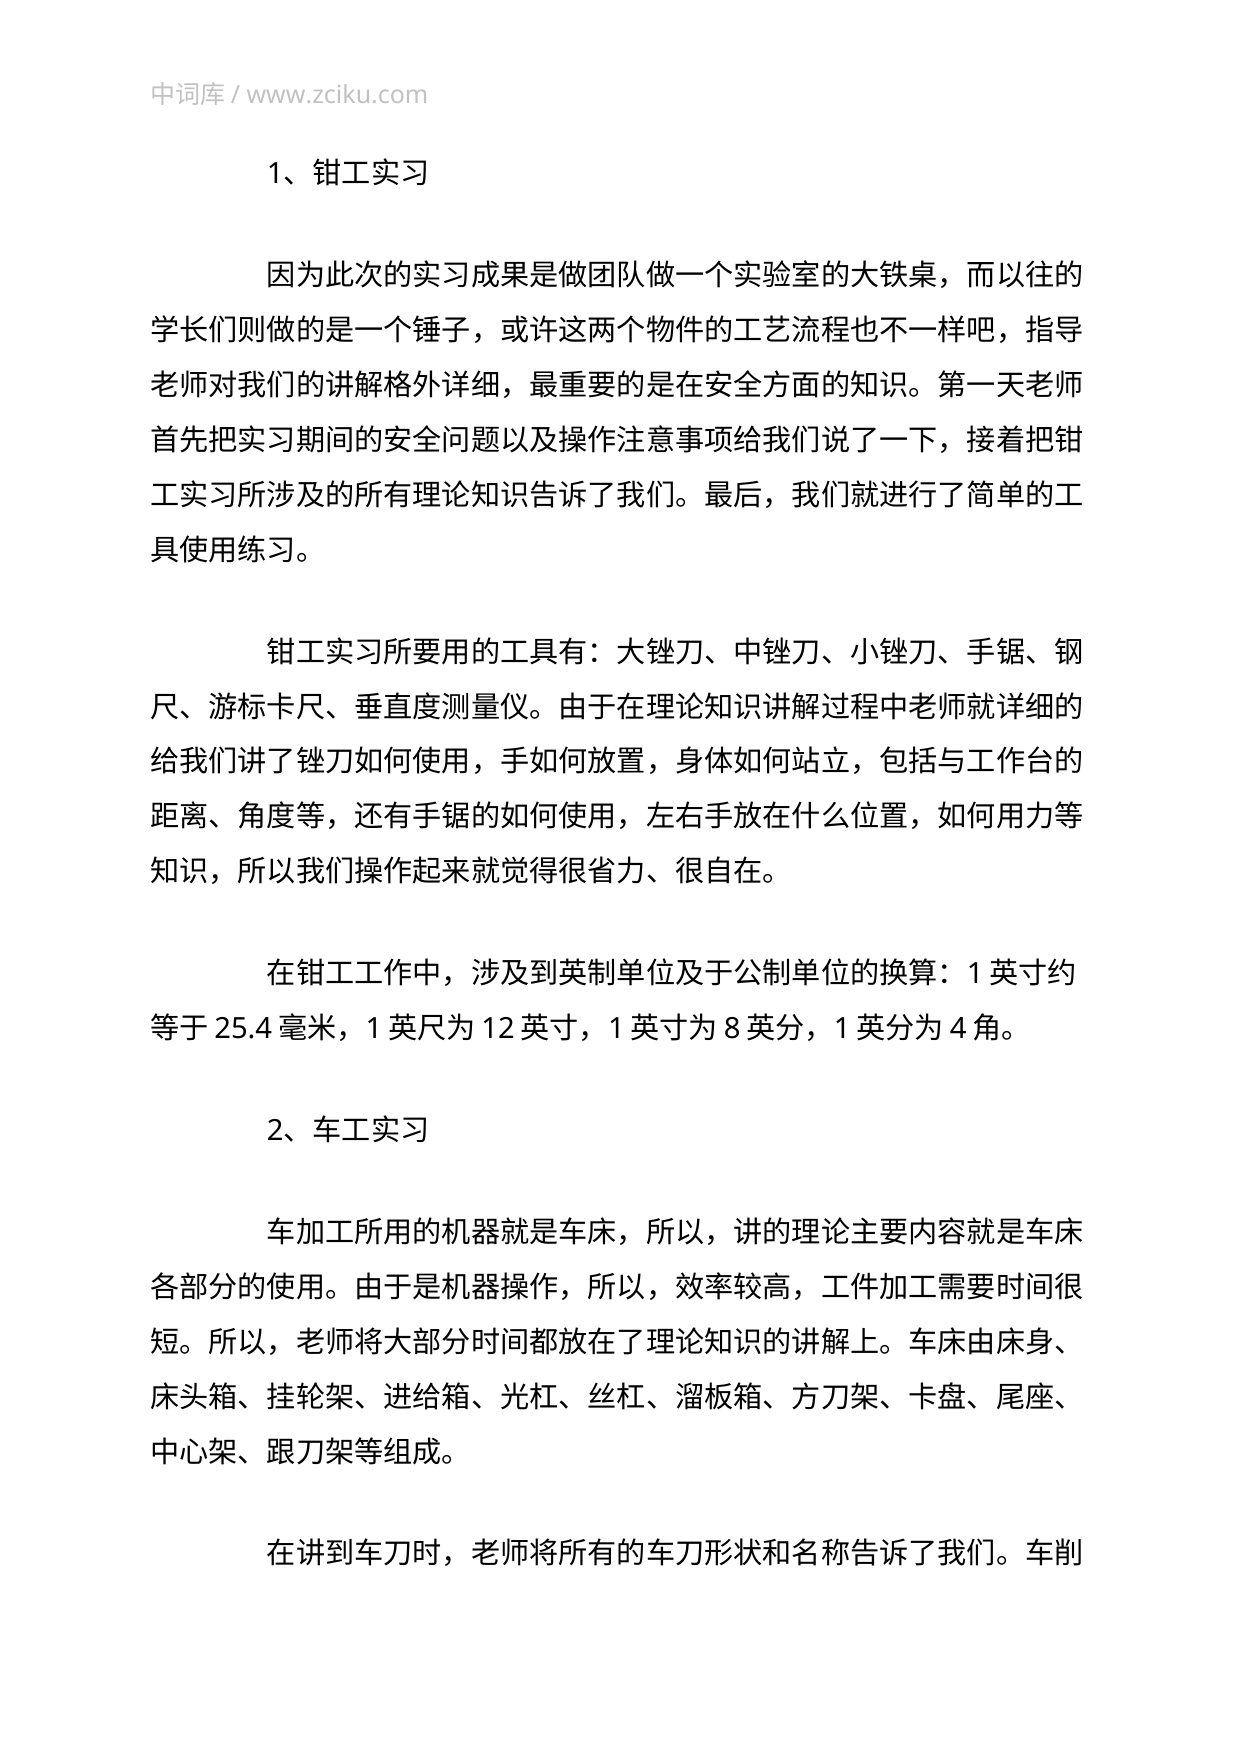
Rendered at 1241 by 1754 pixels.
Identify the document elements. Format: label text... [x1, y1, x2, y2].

text 因为此次的实习成果是做团队做一个实验室的大铁桌，而以往的学长们则做的是一个锤子，或许这两个物件的工艺流程也不一样吧，指导老师对我们的讲解格外详细，最重要的是在安全方面的知识。第一天老师首先把实习期间的安全问题以及操作注意事项给我们说了一下，接着把钳工实习所涉及的所有理论知识告诉了我们。最后，我们就进行了简单的工具使用练习。 [150, 252, 1090, 569]
text 1、钳工实习 [150, 150, 1090, 192]
text 车加工所用的机器就是车床，所以，讲的理论主要内容就是车床各部分的使用。由于是机器操作，所以，效率较高，工件加工需要时间很短。所以，老师将大部分时间都放在了理论知识的讲解上。车床由床身、床头箱、挂轮架、进给箱、光杠、丝杠、溜板箱、方刀架、卡盘、尾座、中心架、跟刀架等组成。 [150, 1208, 1090, 1470]
text 2、车工实习 [150, 1107, 1090, 1149]
text 在钳工工作中，涉及到英制单位及于公制单位的换算：1英寸约等于25.4毫米，1英尺为12英寸，1英寸为8英分，1英分为4角。 [150, 949, 1090, 1047]
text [150, 1530, 1090, 1572]
text 钳工实习所要用的工具有：大锉刀、中锉刀、小锉刀、手锯、钢尺、游标卡尺、垂直度测量仪。由于在理论知识讲解过程中老师就详细的给我们讲了锉刀如何使用，手如何放置，身体如何站立，包括与工作台的距离、角度等，还有手锯的如何使用，左右手放在什么位置，如何用力等知识，所以我们操作起来就觉得很省力、很自在。 [150, 628, 1090, 890]
